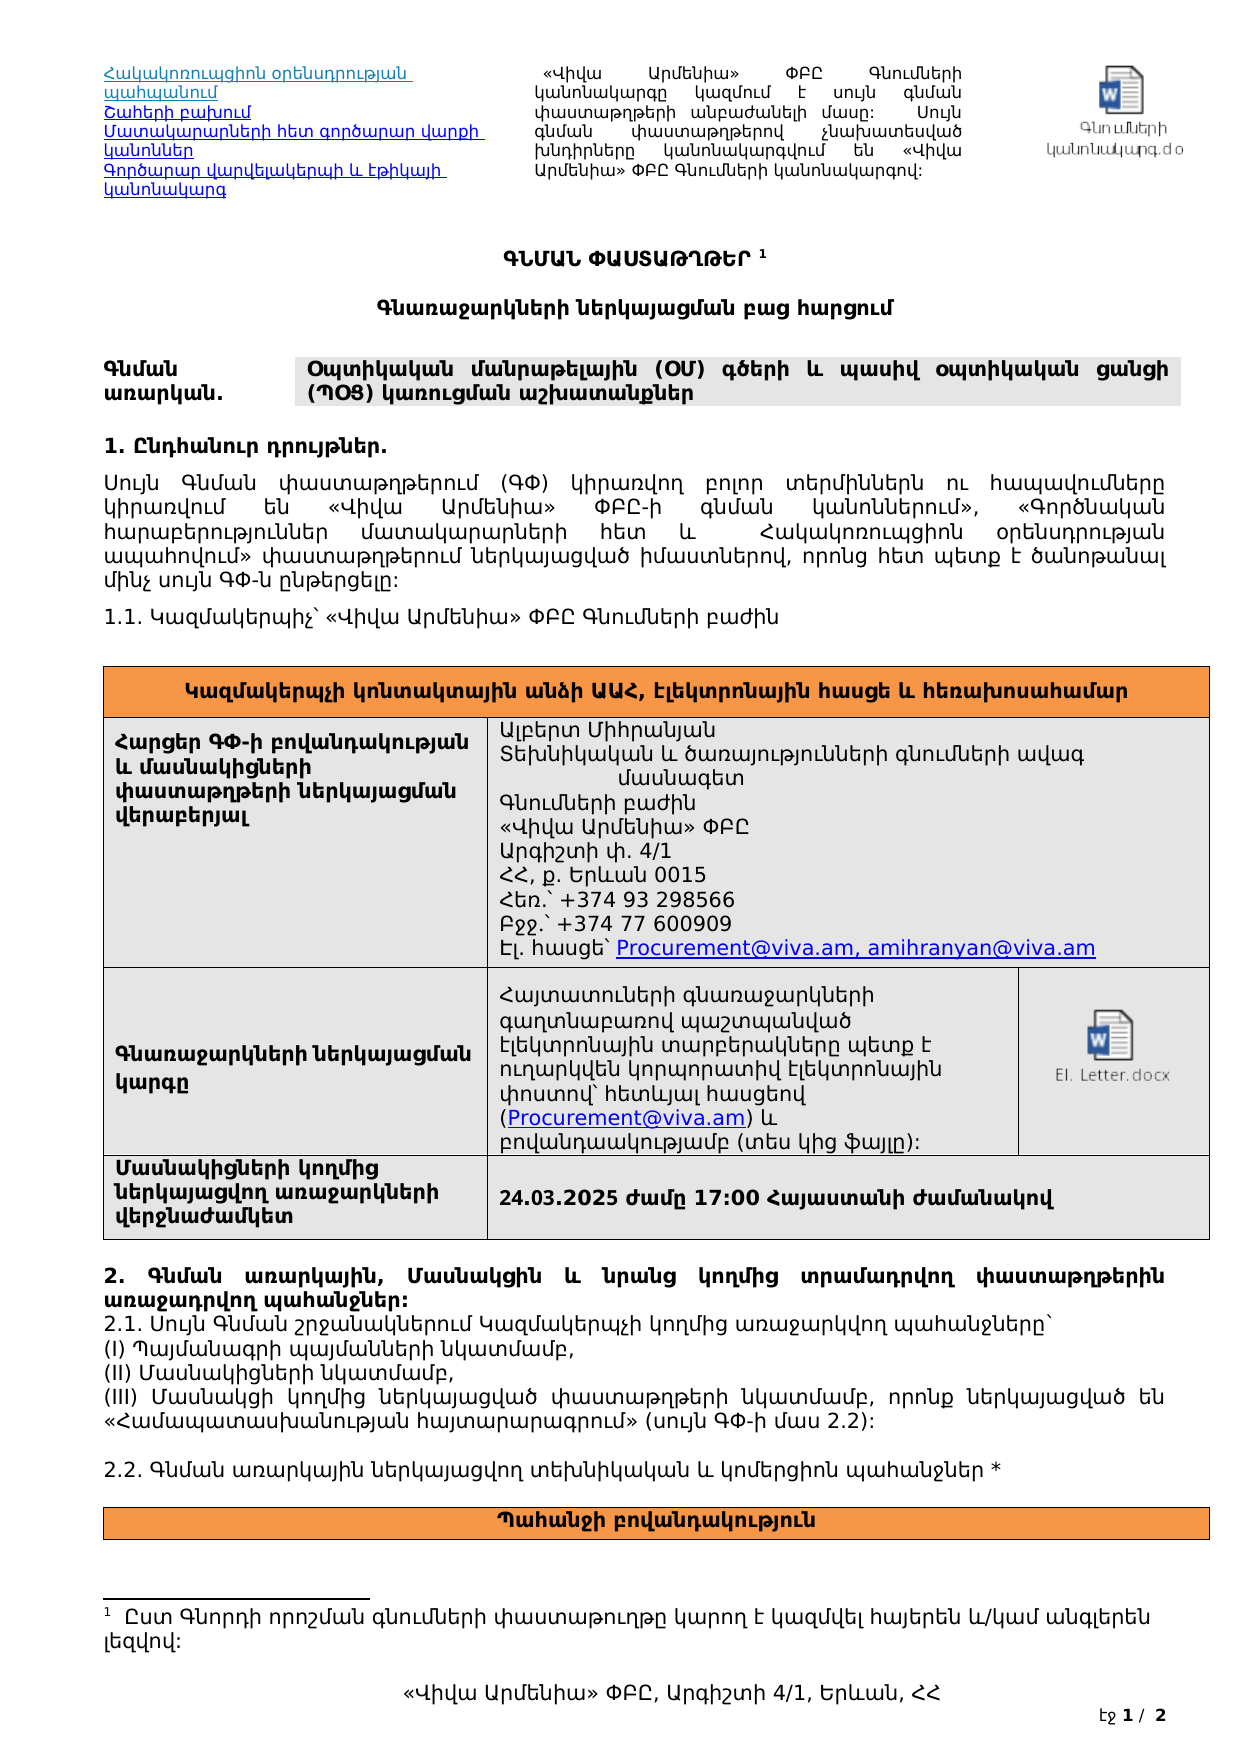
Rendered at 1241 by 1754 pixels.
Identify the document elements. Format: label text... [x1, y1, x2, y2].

table_cell Գնառաջարկների ներկայացման կարգը [104, 968, 487, 1154]
table_cell 24.03.2025 ժամը 17:00 Հայաստանի ժամանակով [488, 1156, 1209, 1239]
text 2.2. Գնման առարկային ներկայացվող տեխնիկական և կոմերցիոն պահանջներ * [103, 1458, 1166, 1482]
text Սույն Գնման փաստաթղթերում (ԳՓ) կիրառվող բոլոր տերմիններն ու հապավումները կիրառվում են «Վիվա Արմենիա» ՓԲԸ-ի գնման կանոններում», «Գործնական հարաբերություններ մատակարարների հետ և Հակակոռուպցիոն օրենսդրության ապահովում» փաստաթղթերում ներկայացված իմաստներով, որոնց հետ պետք է ծանոթանալ մինչ սույն ԳՓ-ն ընթերցելը: [103, 471, 1166, 592]
text 1.1. Կազմակերպիչ՝ «Վիվա Արմենիա» ՓԲԸ Գնումների բաժին [103, 605, 1166, 629]
table_header Կազմակերպչի կոնտակտային անձի ԱԱՀ, էլեկտրոնային հասցե և հեռախոսահամար [104, 667, 1209, 717]
text 2.1. Սույն Գնման շրջանակներում Կազմակերպչի կողմից առաջարկվող պահանջները` [103, 1312, 1166, 1337]
table_cell Մասնակիցների կողմից ներկայացվող առաջարկների վերջնաժամկետ [104, 1156, 487, 1239]
table_header Գնման առարկան. [92, 357, 295, 406]
text ԳՆՄԱՆ ՓԱՍՏԱԹՂԹԵՐ [103, 247, 1166, 272]
text (II) Մասնակիցների նկատմամբ, [103, 1361, 1166, 1385]
table_cell [1019, 968, 1209, 1154]
text (III) Մասնակցի կողմից ներկայացված փաստաթղթերի նկատմամբ, որոնք ներկայացված են «Համապատասխանության հայտարարագրում» (սույն ԳՓ-ի մաս 2.2): [103, 1385, 1166, 1434]
table_cell Հարցեր ԳՓ-ի բովանդակության և մասնակիցների փաստաթղթերի ներկայացման վերաբերյալ [104, 718, 487, 967]
table_cell Ալբերտ Միհրանյան Տեխնիկական և ծառայությունների գնումների ավագ մասնագետ Գնումների բաժին «Վիվա Արմենիա» ՓԲԸ Արգիշտի փ. 4/1 ՀՀ, ք. Երևան 0015 Հեռ.՝ +374 93 298566 Բջջ․՝ +374 77 600909 Էլ. հասցե՝ Procurement@viva.am, amihranyan@viva.am [488, 718, 1209, 967]
list 2. Գնման առարկային, Մասնակցին և նրանց կողմից տրամադրվող փաստաթղթերին առաջադրվող պահանջներ: [103, 1264, 1166, 1312]
text Գնառաջարկների ներկայացման բաց հարցում [103, 296, 1166, 320]
text 1. Ընդհանուր դրույթներ. [103, 434, 1166, 459]
table_cell Հայտատուների գնառաջարկների գաղտնաբառով պաշտպանված էլեկտրոնային տարբերակները պետք է ուղարկվեն կորպորատիվ էլեկտրոնային փոստով՝ հետևյալ հասցեով (Procurement@viva.am) և բովանդաակությամբ (տես կից ֆայլը): [488, 968, 1018, 1154]
table_header Պահանջի բովանդակություն [104, 1508, 1209, 1539]
table_header Օպտիկական մանրաթելային (ՕՄ) գծերի և պասիվ օպտիկական ցանցի (ՊՕՑ) կառուցման աշխատանքներ [295, 357, 1181, 406]
text (I) Պայմանագրի պայմանների նկատմամբ, [103, 1337, 1166, 1361]
